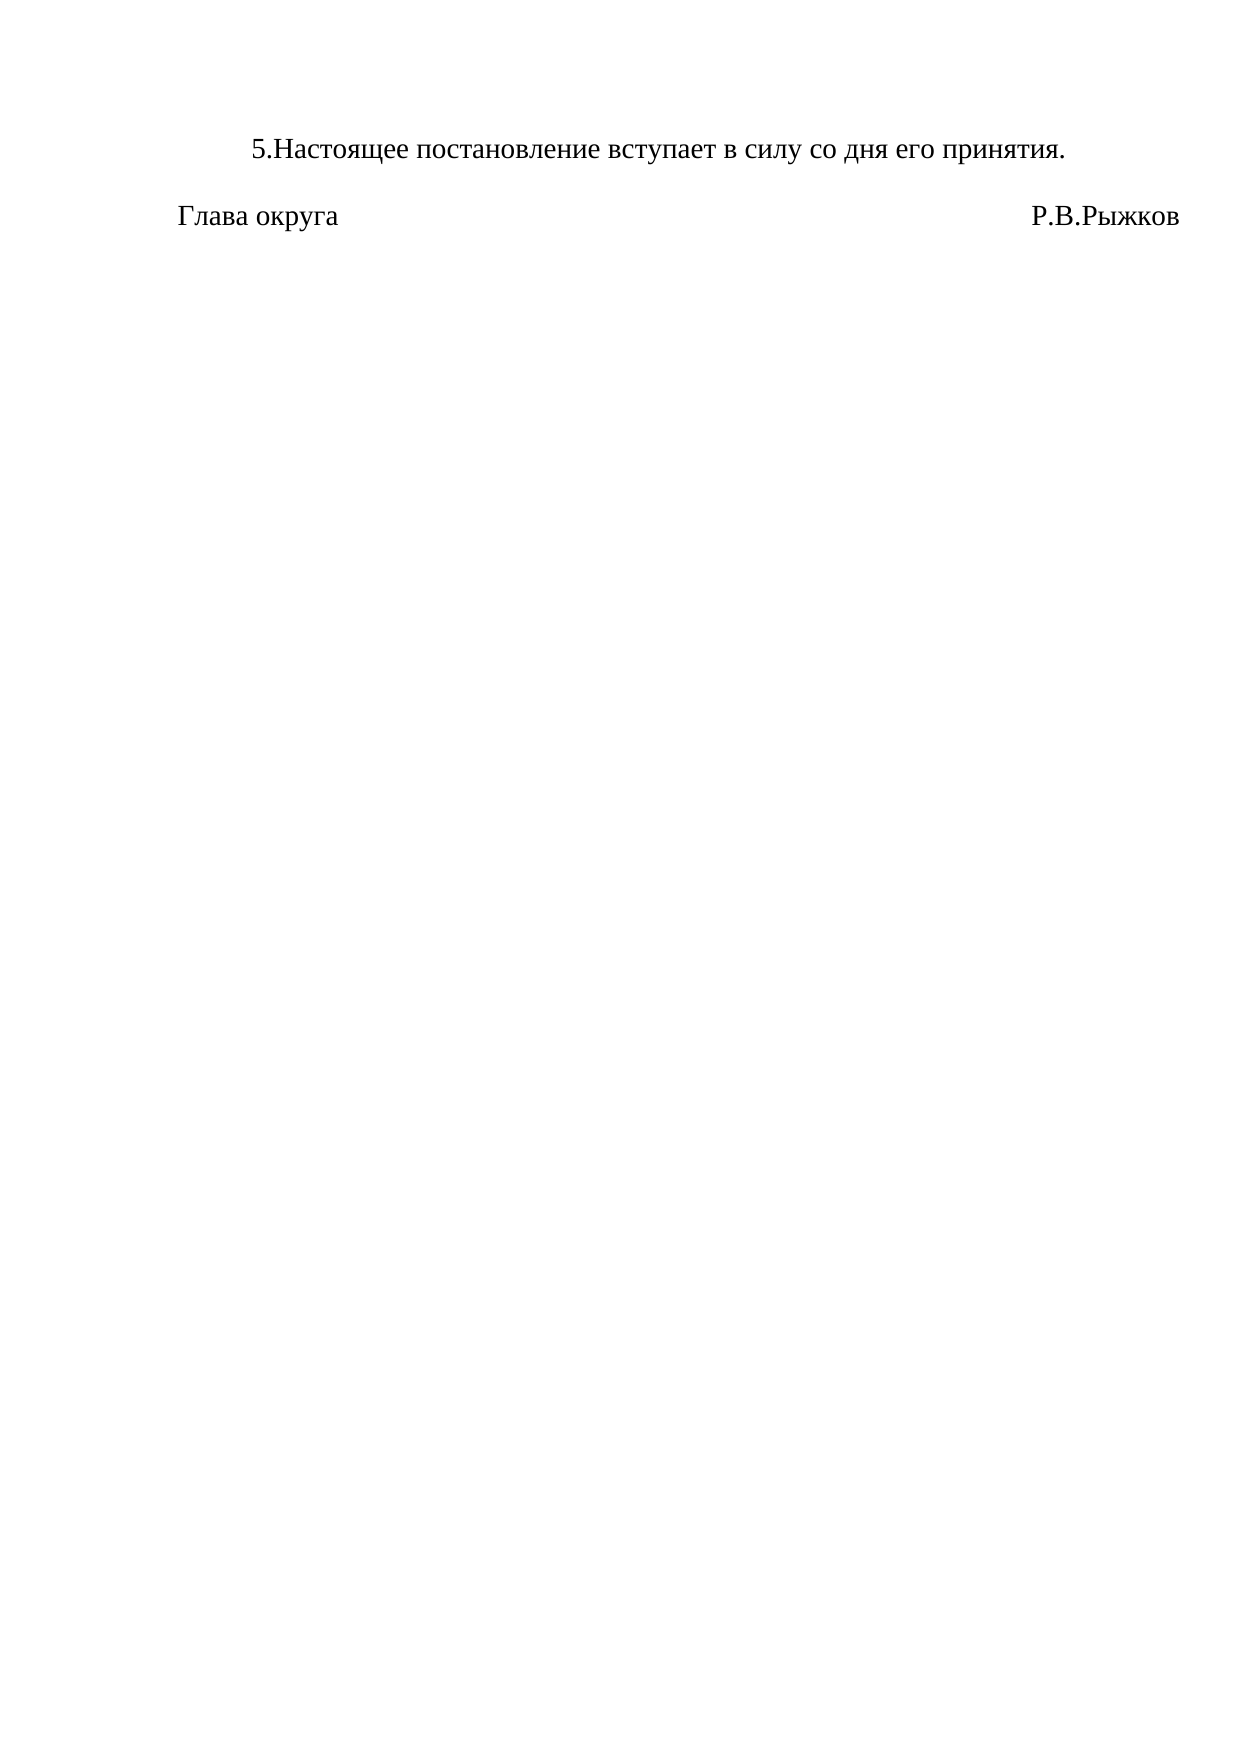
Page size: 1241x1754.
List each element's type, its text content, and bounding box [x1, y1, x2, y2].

text Глава округа Р.В.Рыжков [177, 198, 1181, 232]
text 5.Настоящее постановление вступает в силу со дня его принятия. [177, 131, 1181, 165]
